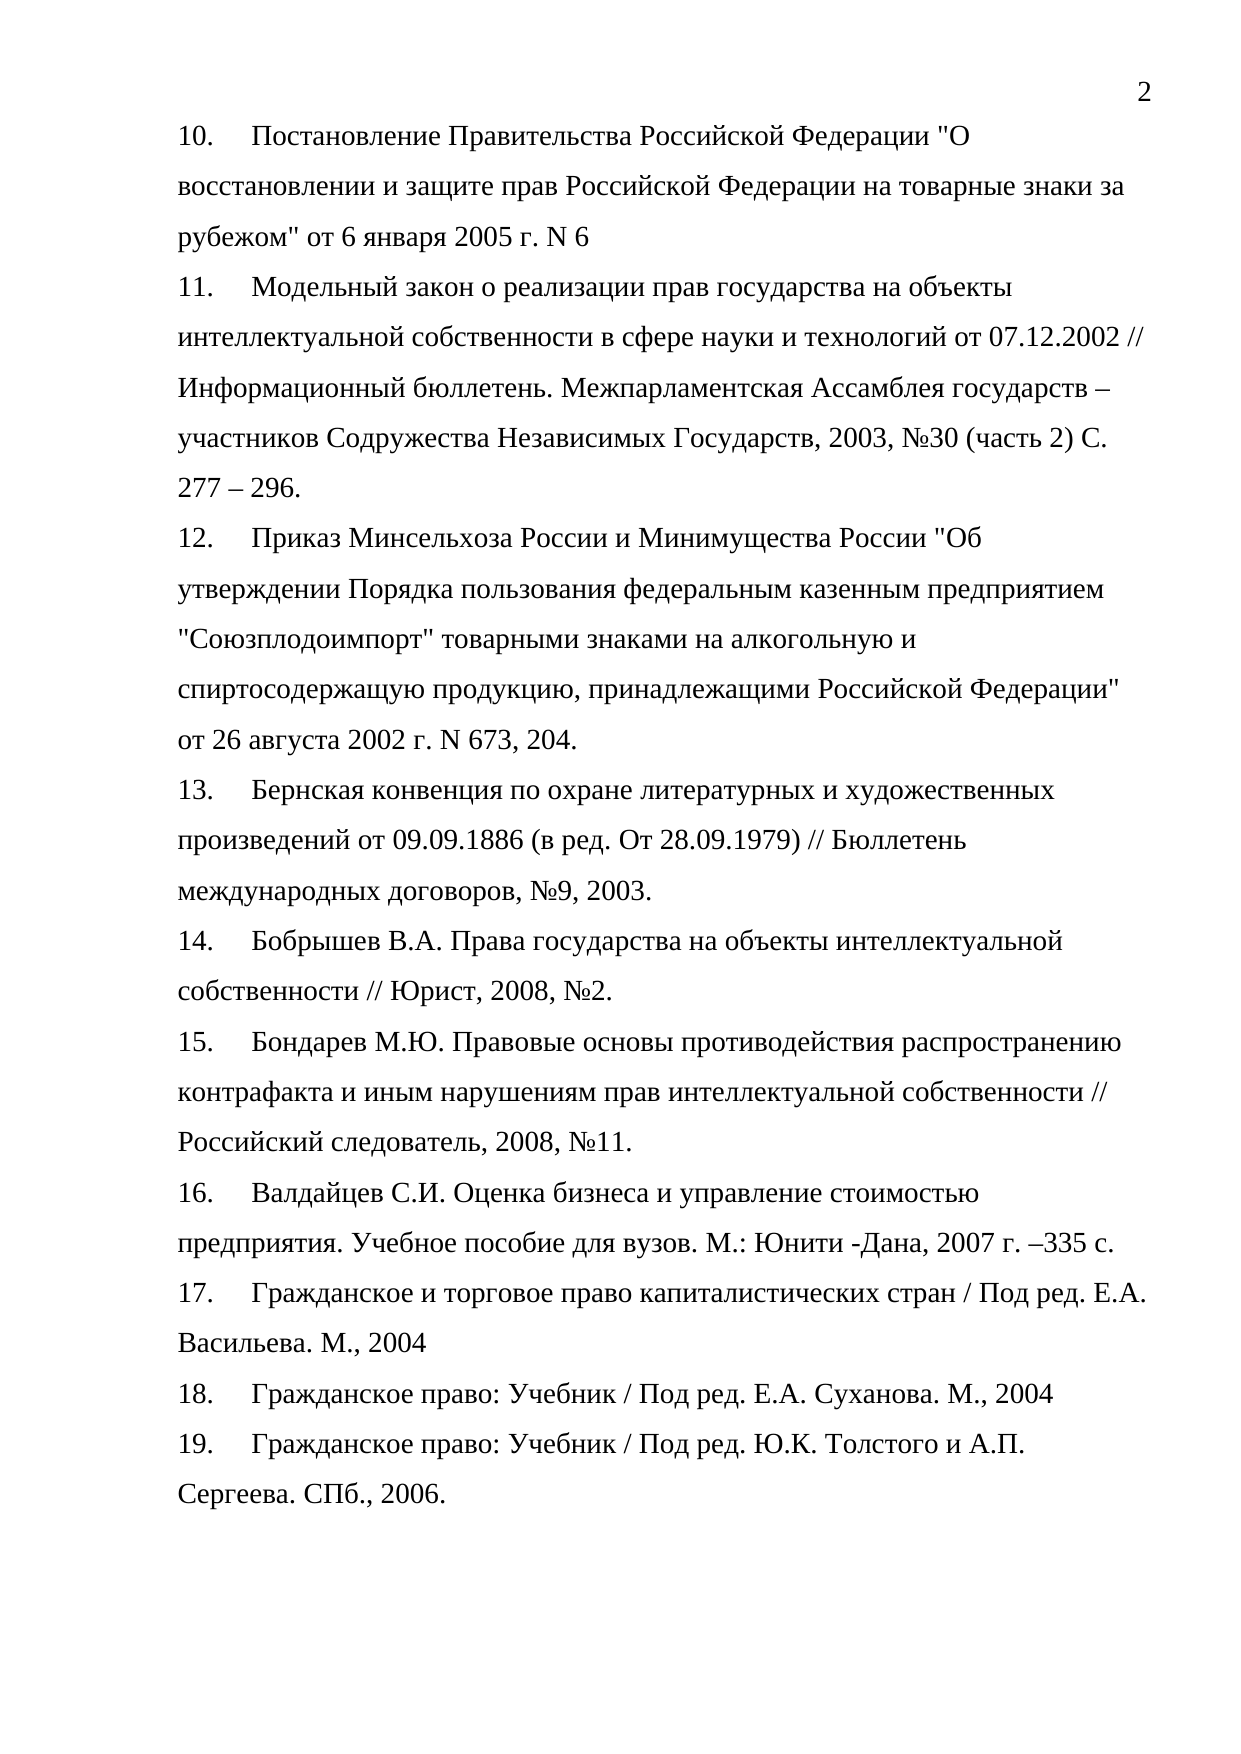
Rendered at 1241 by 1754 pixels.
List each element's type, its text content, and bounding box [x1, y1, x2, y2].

list Гражданское и торговое право капиталистических стран / Под ред. Е.А. Васильева. М., 2004 [177, 1275, 1152, 1359]
list Гражданское право: Учебник / Под ред. Ю.К. Толстого и А.П. Сергеева. СПб., 2006. [177, 1426, 1152, 1510]
list Приказ Минсельхоза России и Минимущества России "Об утверждении Порядка пользования федеральным казенным предприятием "Союзплодоимпорт" товарными знаками на алкогольную и спиртосодержащую продукцию, принадлежащими Российской Федерации" от 26 августа 2002 г. N 673, 204. [177, 521, 1152, 755]
list Валдайцев С.И. Оценка бизнеса и управление стоимостью предприятия. Учебное пособие для вузов. М.: Юнити -Дана, 2007 г. –335 с. [177, 1175, 1152, 1258]
list Бондарев М.Ю. Правовые основы противодействия распространению контрафакта и иным нарушениям прав интеллектуальной собственности // Российский следователь, 2008, №11. [177, 1024, 1152, 1158]
list Постановление Правительства Российской Федерации "О восстановлении и защите прав Российской Федерации на товарные знаки за рубежом" от 6 января 2005 г. N 6 [177, 118, 1152, 252]
list Бобрышев В.А. Права государства на объекты интеллектуальной собственности // Юрист, 2008, №2. [177, 923, 1152, 1007]
list Модельный закон о реализации прав государства на объекты интеллектуальной собственности в сфере науки и технологий от 07.12.2002 // Информационный бюллетень. Межпарламентская Ассамблея государств – участников Содружества Независимых Государств, 2003, №30 (часть 2) С. 277 – 296. [177, 269, 1152, 504]
list Гражданское право: Учебник / Под ред. Е.А. Суханова. М., 2004 [177, 1376, 1152, 1409]
list Бернская конвенция по охране литературных и художественных произведений от 09.09.1886 (в ред. От 28.09.1979) // Бюллетень международных договоров, №9, 2003. [177, 772, 1152, 906]
